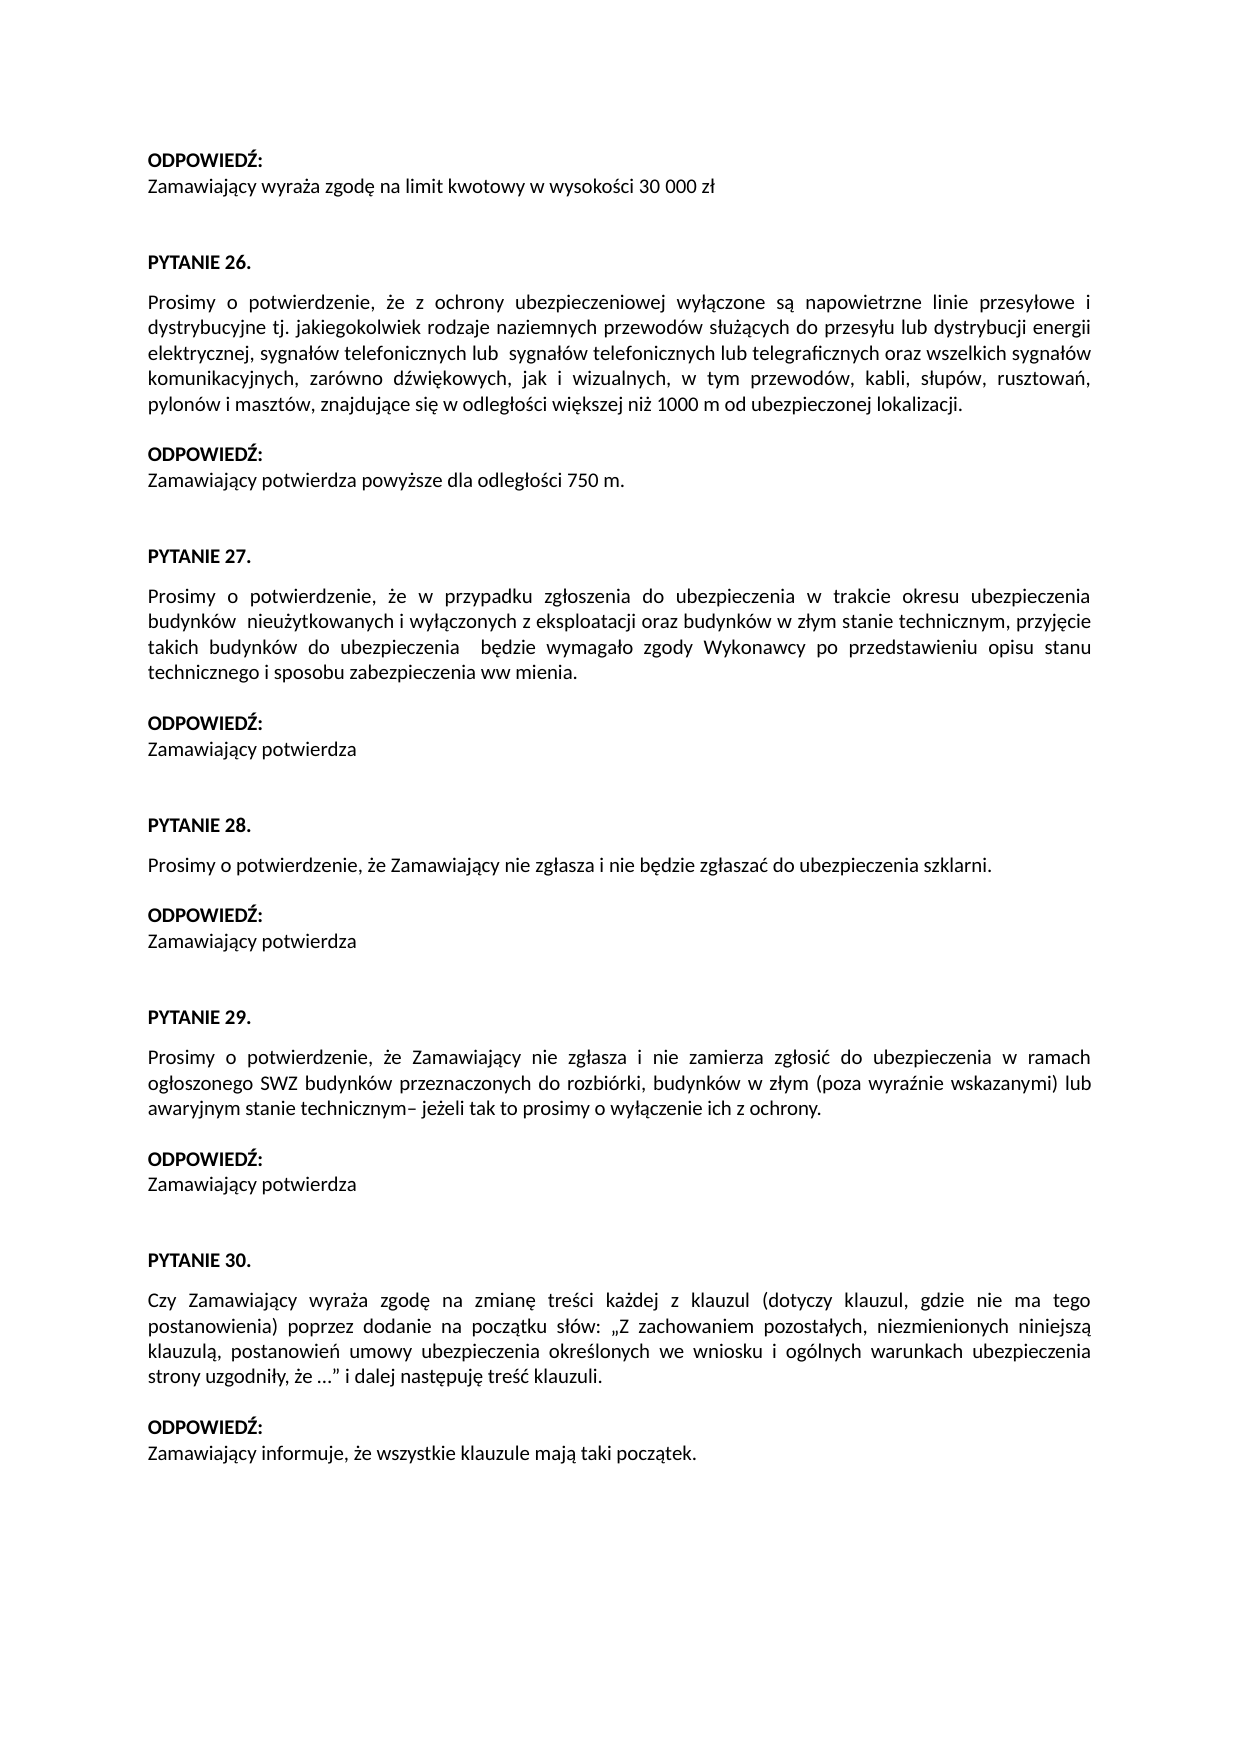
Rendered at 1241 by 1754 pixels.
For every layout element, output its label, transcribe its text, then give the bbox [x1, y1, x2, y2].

text ODPOWIEDŹ: [148, 1146, 1093, 1171]
list Prosimy o potwierdzenie, że z ochrony ubezpieczeniowej wyłączone są napowietrzne linie przesyłowe i dystrybucyjne tj. jakiegokolwiek rodzaje naziemnych przewodów służących do przesyłu lub dystrybucji energii elektrycznej, sygnałów telefonicznych lub sygnałów telefonicznych lub telegraficznych oraz wszelkich sygnałów komunikacyjnych, zarówno dźwiękowych, jak i wizualnych, w tym przewodów, kabli, słupów, rusztowań, pylonów i masztów, znajdujące się w odległości większej niż 1000 m od ubezpieczonej lokalizacji. [148, 289, 1093, 416]
text PYTANIE 27. [148, 543, 1093, 569]
text ODPOWIEDŹ: [148, 710, 1093, 736]
text PYTANIE 28. [148, 812, 1093, 837]
text PYTANIE 29. [148, 1004, 1093, 1030]
list Prosimy o potwierdzenie, że w przypadku zgłoszenia do ubezpieczenia w trakcie okresu ubezpieczenia budynków nieużytkowanych i wyłączonych z eksploatacji oraz budynków w złym stanie technicznym, przyjęcie takich budynków do ubezpieczenia będzie wymagało zgody Wykonawcy po przedstawieniu opisu stanu technicznego i sposobu zabezpieczenia ww mienia. [148, 583, 1093, 685]
text PYTANIE 30. [148, 1248, 1093, 1273]
text ODPOWIEDŹ: [148, 903, 1093, 928]
list Zamawiający potwierdza [148, 736, 1093, 761]
text PYTANIE 26. [148, 249, 1093, 275]
list Zamawiający potwierdza [148, 1171, 1093, 1197]
list Prosimy o potwierdzenie, że Zamawiający nie zgłasza i nie będzie zgłaszać do ubezpieczenia szklarni. [148, 852, 1093, 877]
text Zamawiający wyraża zgodę na limit kwotowy w wysokości 30 000 zł [148, 173, 1093, 198]
text ODPOWIEDŹ: [148, 442, 1093, 467]
text Prosimy o potwierdzenie, że Zamawiający nie zgłasza i nie zamierza zgłosić do ubezpieczenia w ramach ogłoszonego SWZ budynków przeznaczonych do rozbiórki, budynków w złym (poza wyraźnie wskazanymi) lub awaryjnym stanie technicznym– jeżeli tak to prosimy o wyłączenie ich z ochrony. [148, 1044, 1093, 1121]
text Czy Zamawiający wyraża zgodę na zmianę treści każdej z klauzul (dotyczy klauzul, gdzie nie ma tego postanowienia) poprzez dodanie na początku słów: „Z zachowaniem pozostałych, niezmienionych niniejszą klauzulą, postanowień umowy ubezpieczenia określonych we wniosku i ogólnych warunkach ubezpieczenia strony uzgodniły, że …” i dalej następuję treść klauzuli. [148, 1287, 1093, 1389]
text Zamawiający informuje, że wszystkie klauzule mają taki początek. [148, 1440, 1093, 1465]
list Zamawiający potwierdza [148, 928, 1093, 953]
text ODPOWIEDŹ: [148, 1414, 1093, 1440]
list Zamawiający potwierdza powyższe dla odległości 750 m. [148, 467, 1093, 492]
text ODPOWIEDŹ: [148, 148, 1093, 173]
